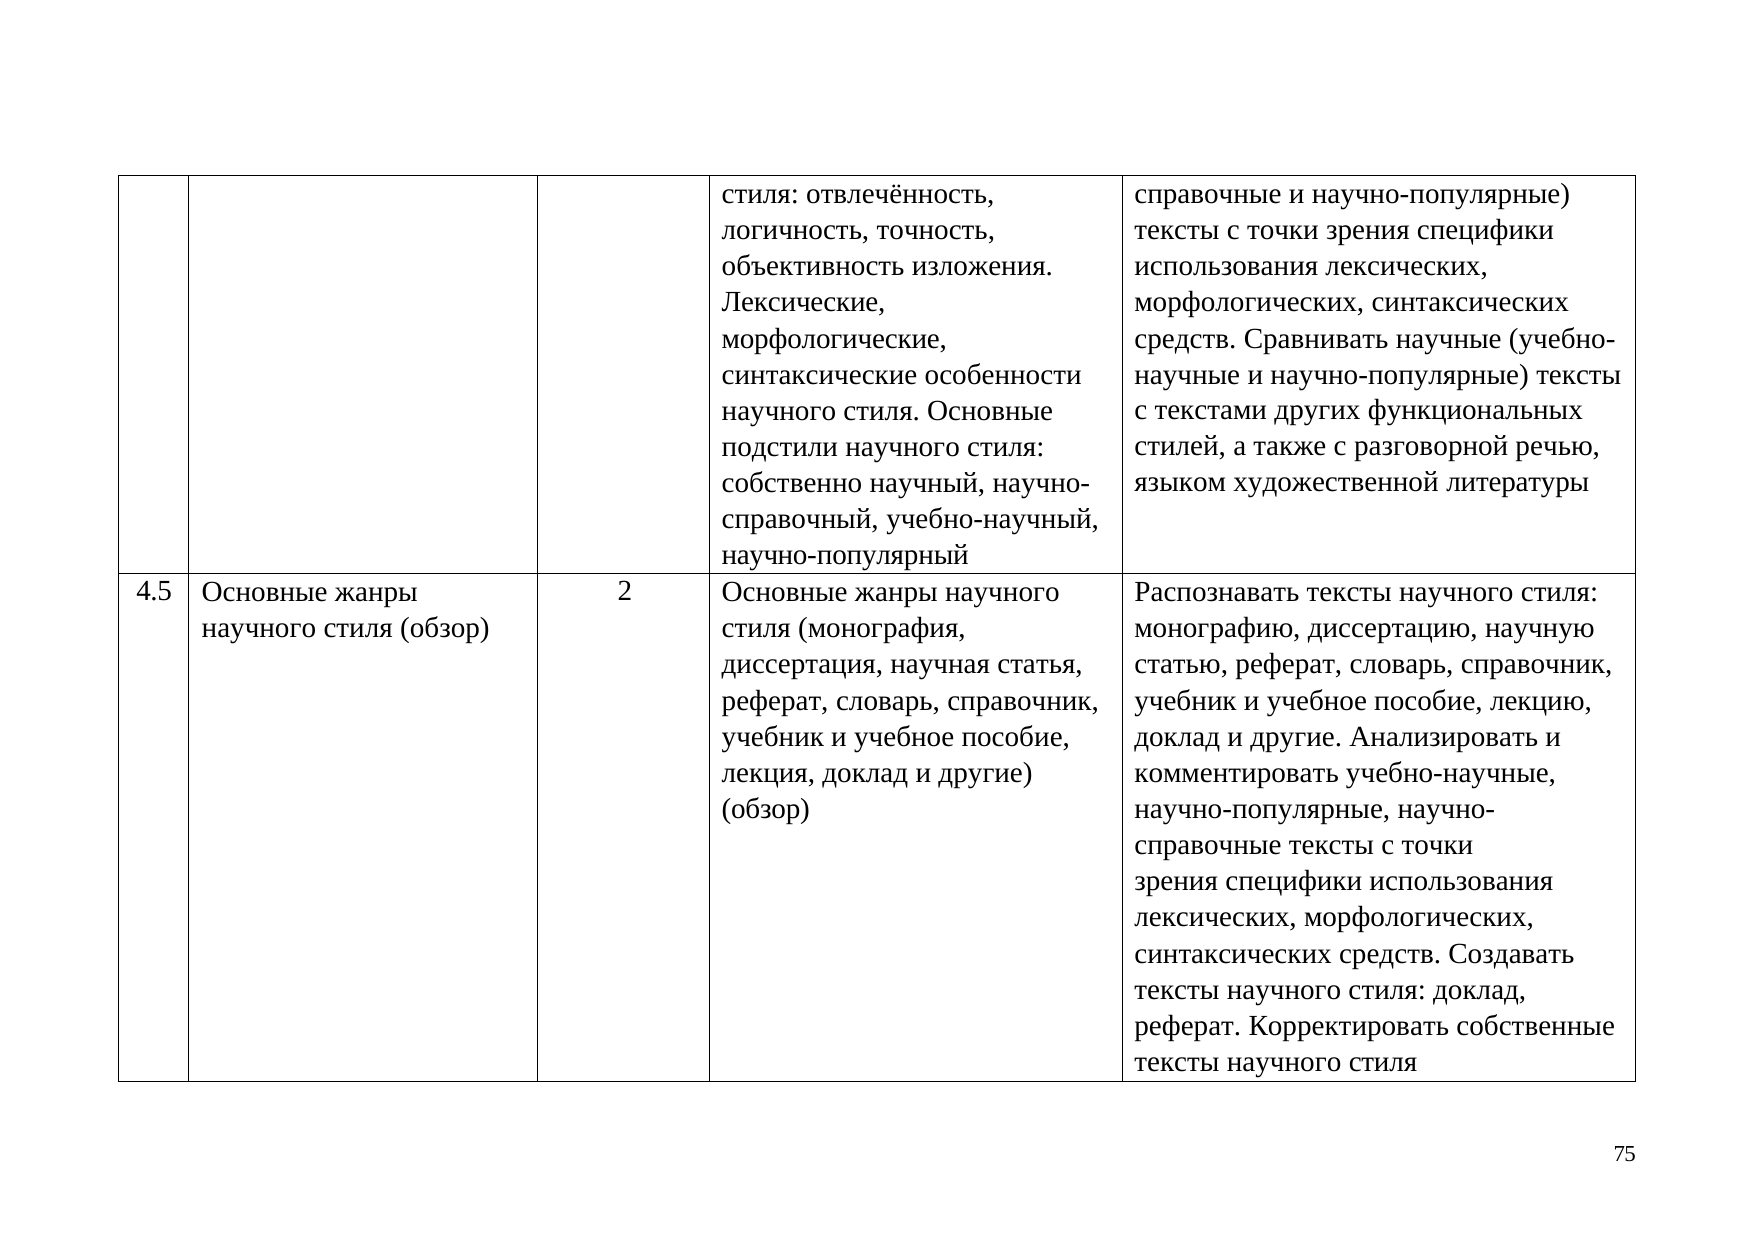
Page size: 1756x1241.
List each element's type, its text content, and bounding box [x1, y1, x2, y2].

table_cell 2 [538, 574, 709, 1081]
table_header справочные и научно-популярные) тексты с точки зрения специфики использования лексических, морфологических, синтаксических средств. Сравнивать научные (учебно- научные и научно-популярные) тексты с текстами других функциональных стилей, а также с разговорной речью, языком художественной литературы [1123, 176, 1635, 573]
table_header [119, 176, 188, 573]
table_cell 4.5 [119, 574, 188, 1081]
table_cell Основные жанры научного стиля (обзор) [189, 574, 537, 1081]
table_header [538, 176, 709, 573]
table_cell Распознавать тексты научного стиля: монографию, диссертацию, научную статью, реферат, словарь, справочник, учебник и учебное пособие, лекцию, доклад и другие. Анализировать и комментировать учебно-научные, научно-популярные, научно- справочные тексты с точки зрения специфики использования лексических, морфологических, синтаксических средств. Создавать тексты научного стиля: доклад, реферат. Корректировать собственные тексты научного стиля [1123, 574, 1635, 1081]
table_cell Основные жанры научного стиля (монография, диссертация, научная статья, реферат, словарь, справочник, учебник и учебное пособие, лекция, доклад и другие) (обзор) [710, 574, 1122, 1081]
table_header стиля: отвлечённость, логичность, точность, объективность изложения. Лексические, морфологические, синтаксические особенности научного стиля. Основные подстили научного стиля: собственно научный, научно- справочный, учебно-научный, научно-популярный [710, 176, 1122, 573]
table_header [189, 176, 537, 573]
